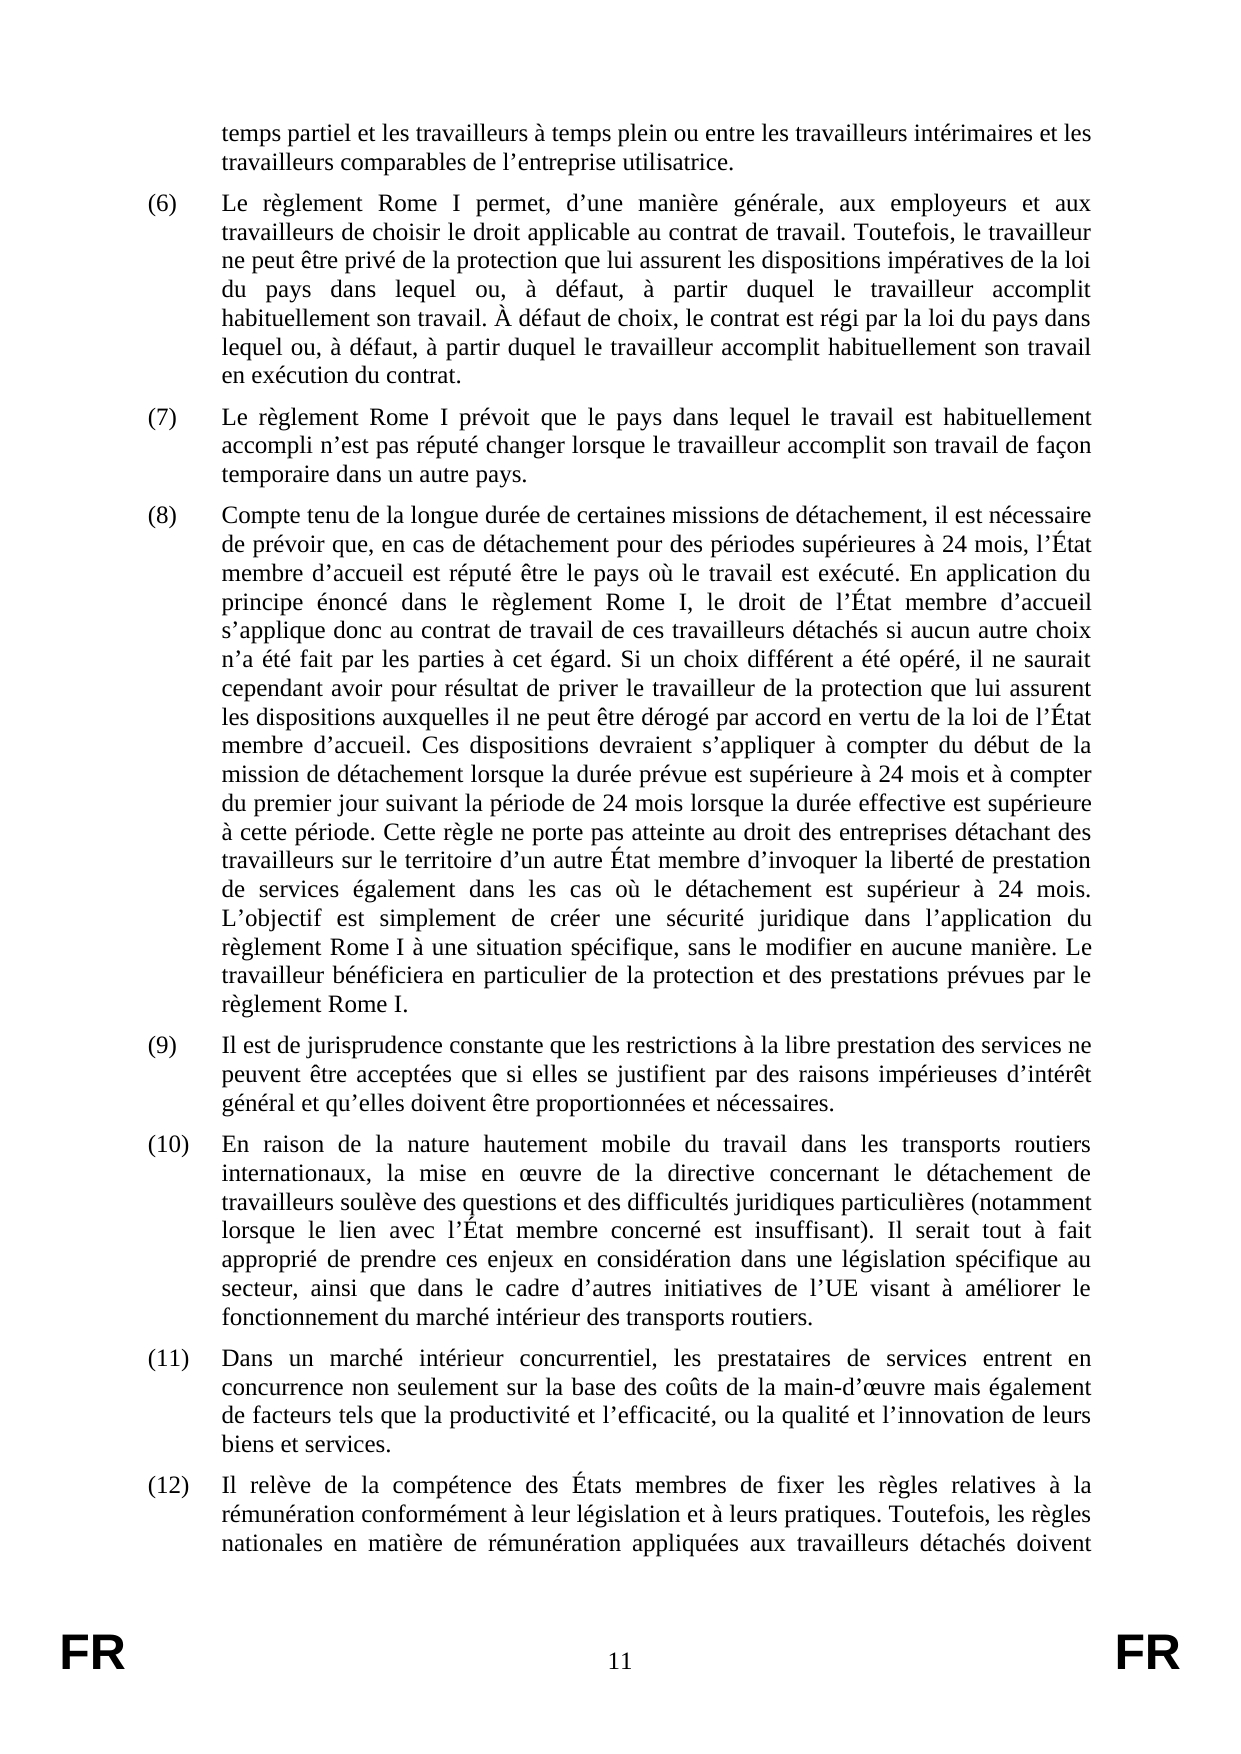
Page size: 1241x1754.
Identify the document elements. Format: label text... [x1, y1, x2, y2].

text (11) Dans un marché intérieur concurrentiel, les prestataires de services entrent en concurrence non seulement sur la base des coûts de la main-d’œuvre mais également de facteurs tels que la productivité et l’efficacité, ou la qualité et l’innovation de leurs biens et services. [148, 1343, 1093, 1458]
text (8) Compte tenu de la longue durée de certaines missions de détachement, il est nécessaire de prévoir que, en cas de détachement pour des périodes supérieures à 24 mois, l’État membre d’accueil est réputé être le pays où le travail est exécuté. En application du principe énoncé dans le règlement Rome I, le droit de l’État membre d’accueil s’applique donc au contrat de travail de ces travailleurs détachés si aucun autre choix n’a été fait par les parties à cet égard. Si un choix différent a été opéré, il ne saurait cependant avoir pour résultat de priver le travailleur de la protection que lui assurent les dispositions auxquelles il ne peut être dérogé par accord en vertu de la loi de l’État membre d’accueil. Ces dispositions devraient s’appliquer à compter du début de la mission de détachement lorsque la durée prévue est supérieure à 24 mois et à compter du premier jour suivant la période de 24 mois lorsque la durée effective est supérieure à cette période. Cette règle ne porte pas atteinte au droit des entreprises détachant des travailleurs sur le territoire d’un autre État membre d’invoquer la liberté de prestation de services également dans les cas où le détachement est supérieur à 24 mois. L’objectif est simplement de créer une sécurité juridique dans l’application du règlement Rome I à une situation spécifique, sans le modifier en aucune manière. Le travailleur bénéficiera en particulier de la protection et des prestations prévues par le règlement Rome I. [148, 501, 1093, 1018]
text (9) Il est de jurisprudence constante que les restrictions à la libre prestation des services ne peuvent être acceptées que si elles se justifient par des raisons impérieuses d’intérêt général et qu’elles doivent être proportionnées et nécessaires. [148, 1031, 1093, 1117]
text (10) En raison de la nature hautement mobile du travail dans les transports routiers internationaux, la mise en œuvre de la directive concernant le détachement de travailleurs soulève des questions et des difficultés juridiques particulières (notamment lorsque le lien avec l’État membre concerné est insuffisant). Il serait tout à fait approprié de prendre ces enjeux en considération dans une législation spécifique au secteur, ainsi que dans le cadre d’autres initiatives de l’UE visant à améliorer le fonctionnement du marché intérieur des transports routiers. [148, 1129, 1093, 1331]
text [148, 118, 1093, 176]
text (6) Le règlement Rome I permet, d’une manière générale, aux employeurs et aux travailleurs de choisir le droit applicable au contrat de travail. Toutefois, le travailleur ne peut être privé de la protection que lui assurent les dispositions impératives de la loi du pays dans lequel ou, à défaut, à partir duquel le travailleur accomplit habituellement son travail. À défaut de choix, le contrat est régi par la loi du pays dans lequel ou, à défaut, à partir duquel le travailleur accomplit habituellement son travail en exécution du contrat. [148, 188, 1093, 389]
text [148, 1471, 1093, 1557]
text (7) Le règlement Rome I prévoit que le pays dans lequel le travail est habituellement accompli n’est pas réputé changer lorsque le travailleur accomplit son travail de façon temporaire dans un autre pays. [148, 402, 1093, 488]
